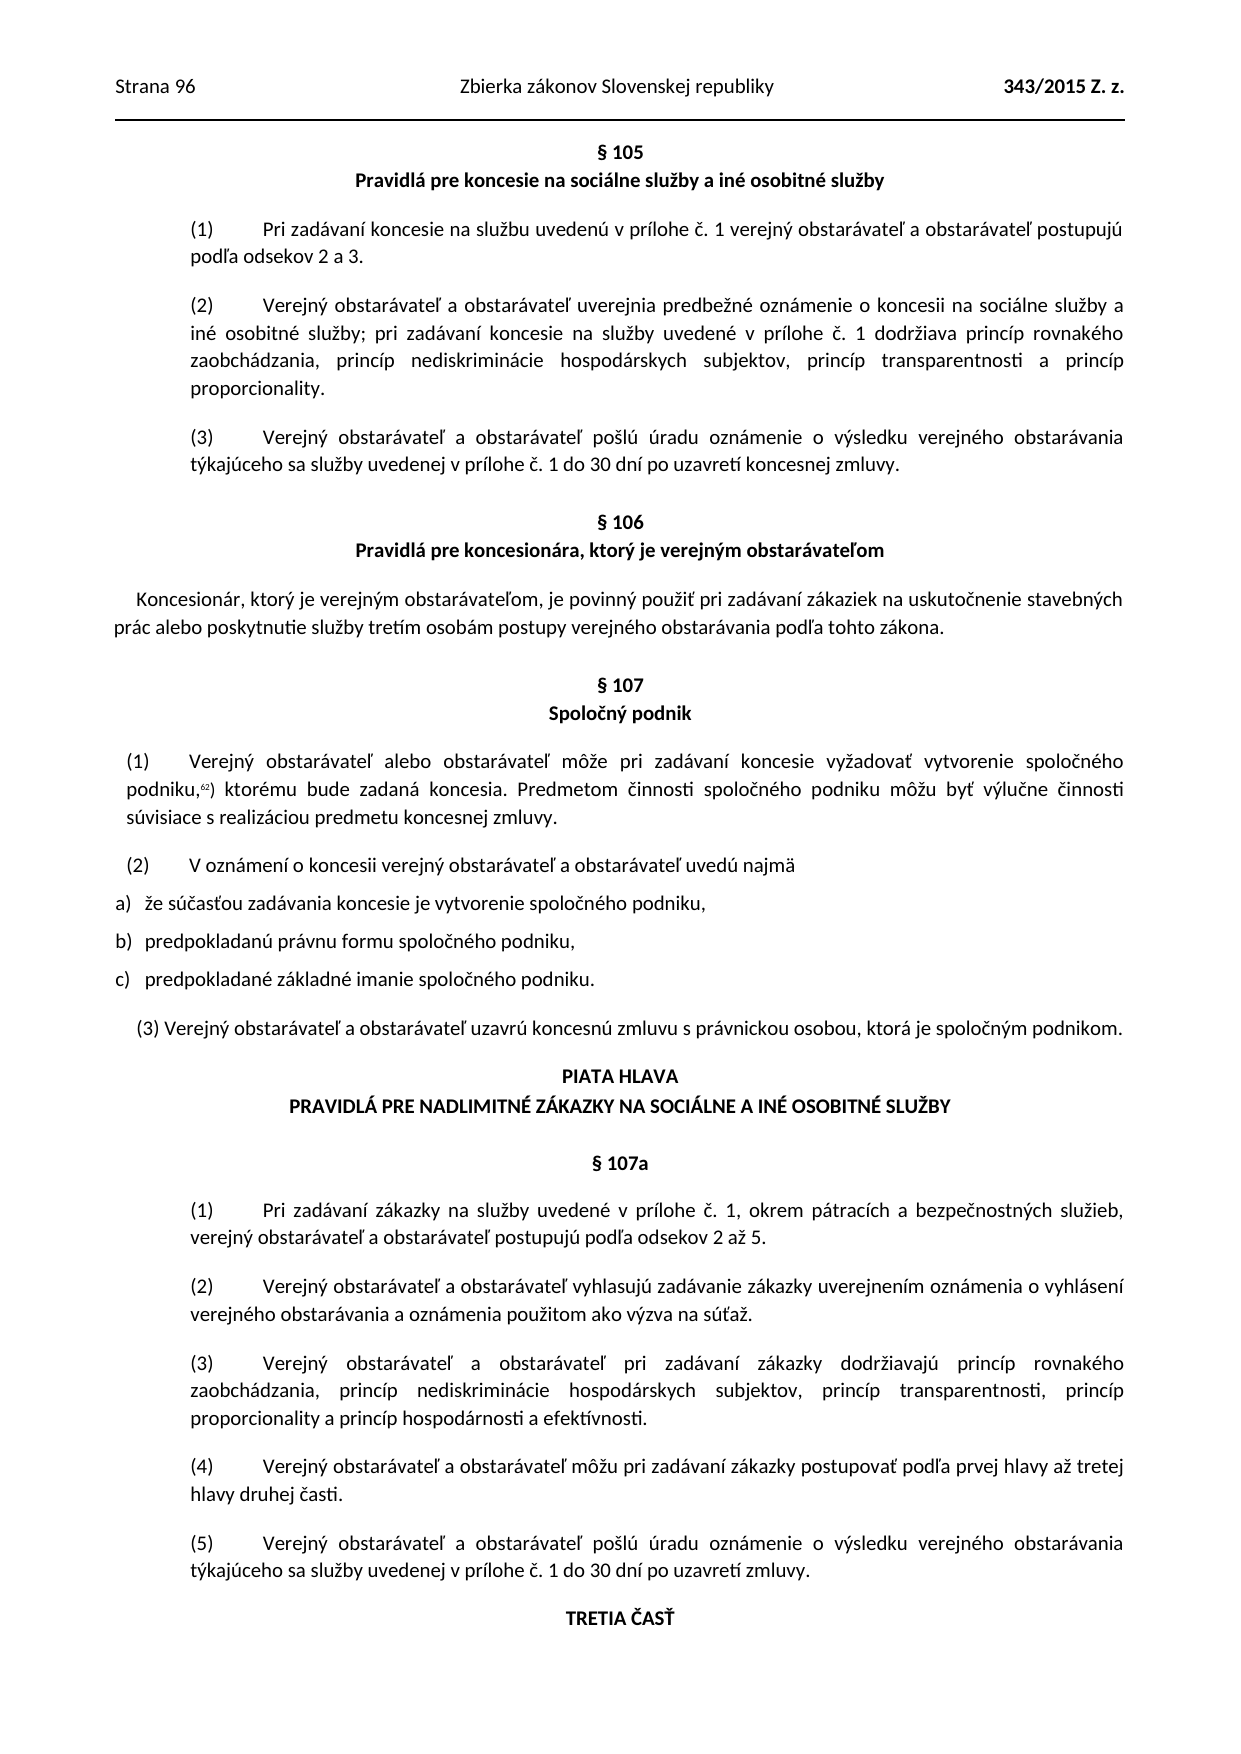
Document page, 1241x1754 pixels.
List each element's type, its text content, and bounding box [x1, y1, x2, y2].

list V oznámení o koncesii verejný obstarávateľ a obstarávateľ uvedú najmä [126, 852, 1125, 878]
list predpokladané základné imanie spoločného podniku. [115, 967, 1125, 992]
list Pri zadávaní koncesie na službu uvedenú v prílohe č. 1 verejný obstarávateľ a obstarávateľ postupujú podľa odsekov 2 a 3. [190, 216, 1125, 269]
list Pri zadávaní zákazky na služby uvedené v prílohe č. 1, okrem pátracích a bezpečnostných služieb, verejný obstarávateľ a obstarávateľ postupujú podľa odsekov 2 až 5. [190, 1197, 1125, 1250]
text Spoločný podnik [144, 700, 1096, 725]
list Verejný obstarávateľ a obstarávateľ môžu pri zadávaní zákazky postupovať podľa prvej hlavy až tretej hlavy druhej časti. [190, 1454, 1125, 1507]
text (3) Verejný obstarávateľ a obstarávateľ uzavrú koncesnú zmluvu s právnickou osobou, ktorá je spoločným podnikom. [113, 1015, 1125, 1041]
text Koncesionár, ktorý je verejným obstarávateľom, je povinný použiť pri zadávaní zákaziek na uskutočnenie stavebných prác alebo poskytnutie služby tretím osobám postupy verejného obstarávania podľa tohto zákona. [113, 586, 1125, 639]
list Verejný obstarávateľ a obstarávateľ pošlú úradu oznámenie o výsledku verejného obstarávania týkajúceho sa služby uvedenej v prílohe č. 1 do 30 dní po uzavretí koncesnej zmluvy. [190, 424, 1125, 477]
list Verejný obstarávateľ a obstarávateľ uverejnia predbežné oznámenie o koncesii na sociálne služby a iné osobitné služby; pri zadávaní koncesie na služby uvedené v prílohe č. 1 dodržiava princíp rovnakého zaobchádzania, princíp nediskriminácie hospodárskych subjektov, princíp transparentnosti a princíp proporcionality. [190, 292, 1125, 401]
text PRAVIDLÁ PRE NADLIMITNÉ ZÁKAZKY NA SOCIÁLNE A INÉ OSOBITNÉ SLUŽBY [144, 1094, 1096, 1119]
text § 107a [144, 1150, 1096, 1175]
text § 107 [144, 672, 1096, 697]
text PIATA HLAVA [144, 1063, 1096, 1088]
list Verejný obstarávateľ a obstarávateľ vyhlasujú zadávanie zákazky uverejnením oznámenia o vyhlásení verejného obstarávania a oznámenia použitom ako výzva na súťaž. [190, 1273, 1125, 1326]
list Verejný obstarávateľ a obstarávateľ pošlú úradu oznámenie o výsledku verejného obstarávania týkajúceho sa služby uvedenej v prílohe č. 1 do 30 dní po uzavretí zmluvy. [190, 1530, 1125, 1583]
text Pravidlá pre koncesionára, ktorý je verejným obstarávateľom [144, 538, 1096, 563]
list Verejný obstarávateľ a obstarávateľ pri zadávaní zákazky dodržiavajú princíp rovnakého zaobchádzania, princíp nediskriminácie hospodárskych subjektov, princíp transparentnosti, princíp proporcionality a princíp hospodárnosti a efektívnosti. [190, 1350, 1125, 1430]
list predpokladanú právnu formu spoločného podniku, [115, 928, 1125, 954]
list že súčasťou zadávania koncesie je vytvorenie spoločného podniku, [115, 891, 1125, 916]
text § 105 [144, 139, 1096, 164]
text Pravidlá pre koncesie na sociálne služby a iné osobitné služby [144, 167, 1096, 193]
list Verejný obstarávateľ alebo obstarávateľ môže pri zadávaní koncesie vyžadovať vytvorenie spoločného podniku,62) ktorému bude zadaná koncesia. Predmetom činnosti spoločného podniku môžu byť výlučne činnosti súvisiace s realizáciou predmetu koncesnej zmluvy. [126, 749, 1125, 829]
text § 106 [144, 509, 1096, 535]
text TRETIA ČASŤ [144, 1605, 1096, 1631]
